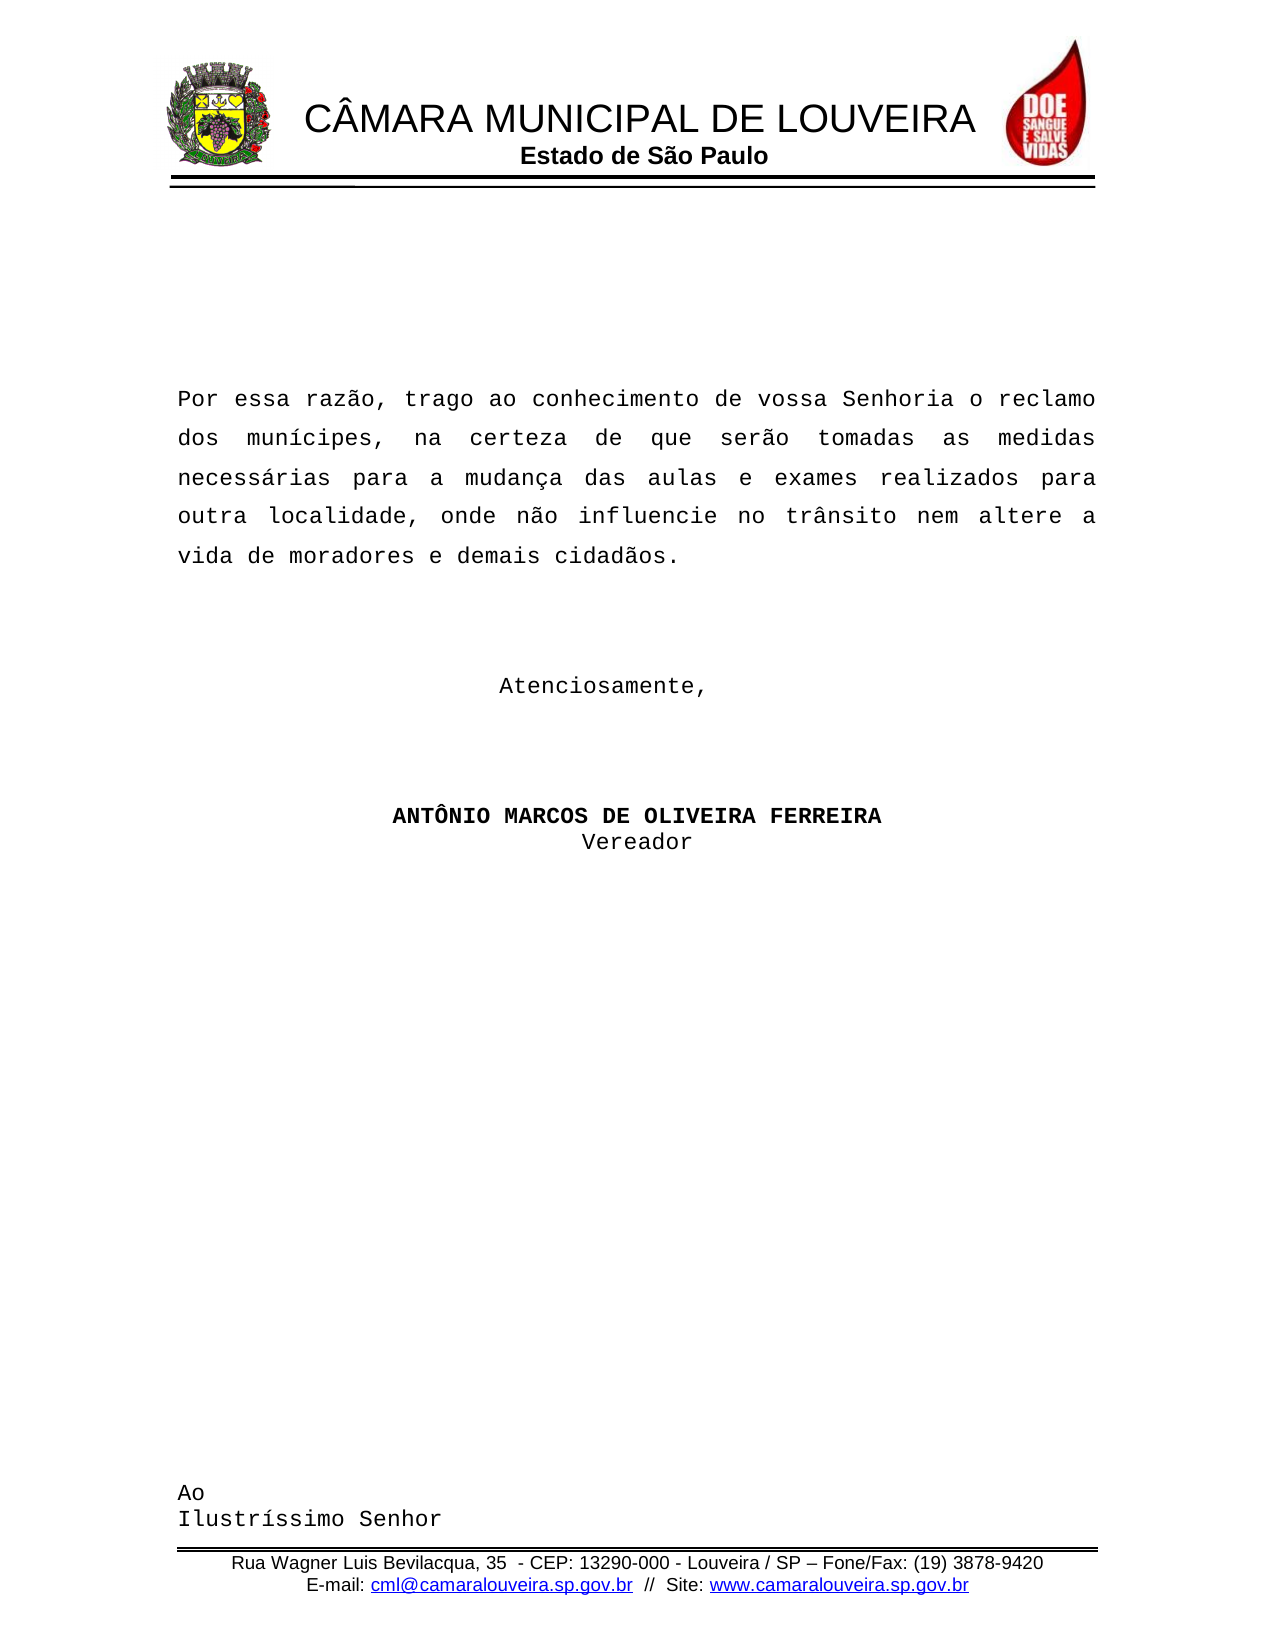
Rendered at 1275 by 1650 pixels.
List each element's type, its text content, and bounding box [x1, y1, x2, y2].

text Por essa razão, trago ao conhecimento de vossa Senhoria o reclamo dos munícipes, na certeza de que serão tomadas as medidas necessárias para a mudança das aulas e exames realizados para outra localidade, onde não influencie no trânsito nem altere a vida de moradores e demais cidadãos. [177, 388, 1098, 570]
text ANTÔNIO MARCOS DE OLIVEIRA FERREIRA [177, 801, 1098, 827]
picture [1001, 36, 1091, 170]
text Vereador [177, 827, 1098, 853]
picture [153, 55, 274, 170]
text Ao [177, 1478, 1098, 1504]
text Atenciosamente, [177, 671, 1098, 697]
text Ilustríssimo Senhor [177, 1504, 1098, 1531]
